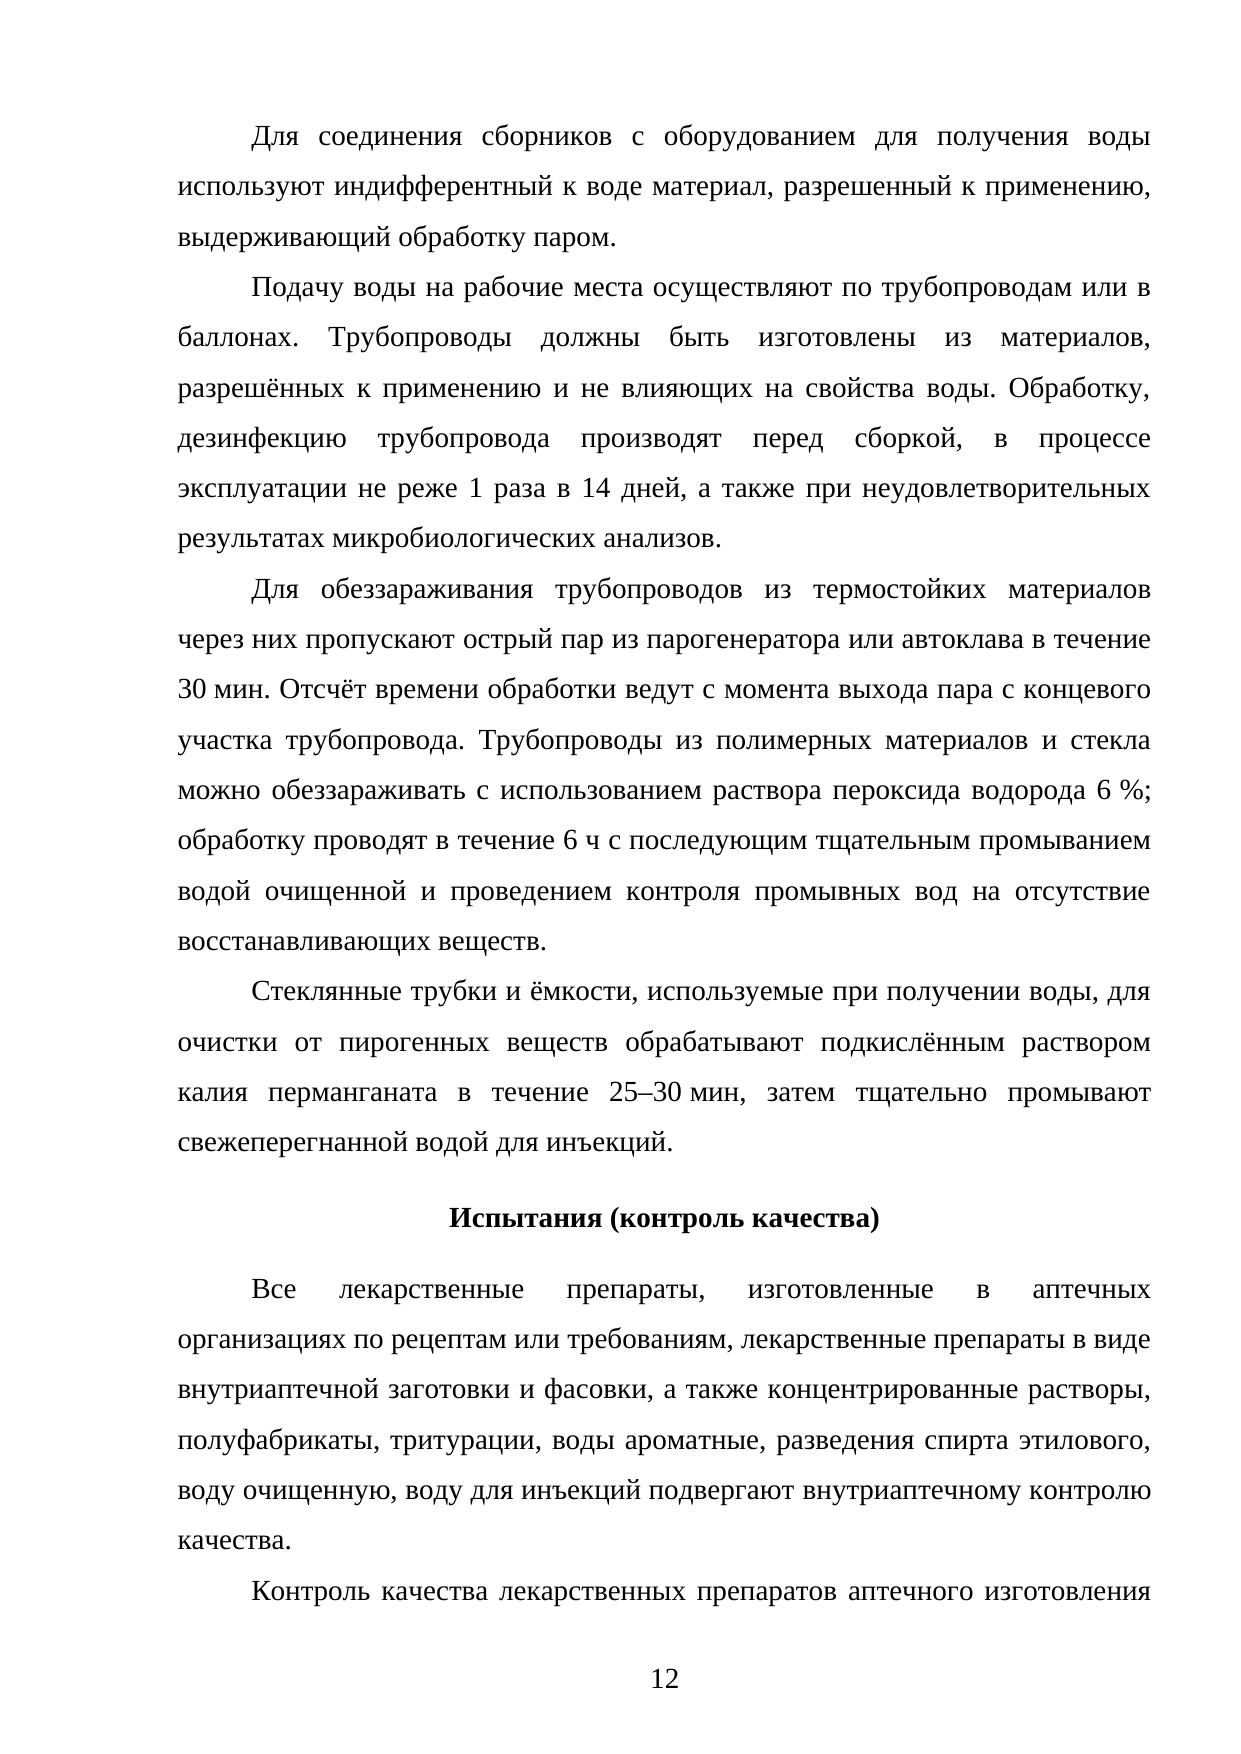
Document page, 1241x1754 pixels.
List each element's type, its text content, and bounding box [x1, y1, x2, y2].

text Все лекарственные препараты, изготовленные в аптечных организациях по рецептам или требованиям, лекарственные препараты в виде внутриаптечной заготовки и фасовки, а также концентрированные растворы, полуфабрикаты, тритурации, воды ароматные, разведения спирта этилового, воду очищенную, воду для инъекций подвергают внутриаптечному контролю качества. [177, 1271, 1152, 1556]
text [177, 1573, 1152, 1606]
text Для обеззараживания трубопроводов из термостойких материалов через них пропускают острый пар из парогенератора или автоклава в течение 30 мин. Отсчёт времени обработки ведут с момента выхода пара с концевого участка трубопровода. Трубопроводы из полимерных материалов и стекла можно обеззараживать с использованием раствора пероксида водорода 6 %; обработку проводят в течение 6 ч с последующим тщательным промыванием водой очищенной и проведением контроля промывных вод на отсутствие восстанавливающих веществ. [177, 571, 1152, 957]
text Стеклянные трубки и ёмкости, используемые при получении воды, для очистки от пирогенных веществ обрабатывают подкислённым раствором калия перманганата в течение 25–30 мин, затем тщательно промывают свежеперегнанной водой для инъекций. [177, 973, 1152, 1158]
text Испытания (контроль качества) [177, 1200, 1152, 1233]
text Подачу воды на рабочие места осуществляют по трубопроводам или в баллонах. Трубопроводы должны быть изготовлены из материалов, разрешённых к применению и не влияющих на свойства воды. Обработку, дезинфекцию трубопровода производят перед сборкой, в процессе эксплуатации не реже 1 раза в 14 дней, а также при неудовлетворительных результатах микробиологических анализов. [177, 269, 1152, 554]
text Для соединения сборников с оборудованием для получения воды используют индифферентный к воде материал, разрешенный к применению, выдерживающий обработку паром. [177, 118, 1152, 252]
